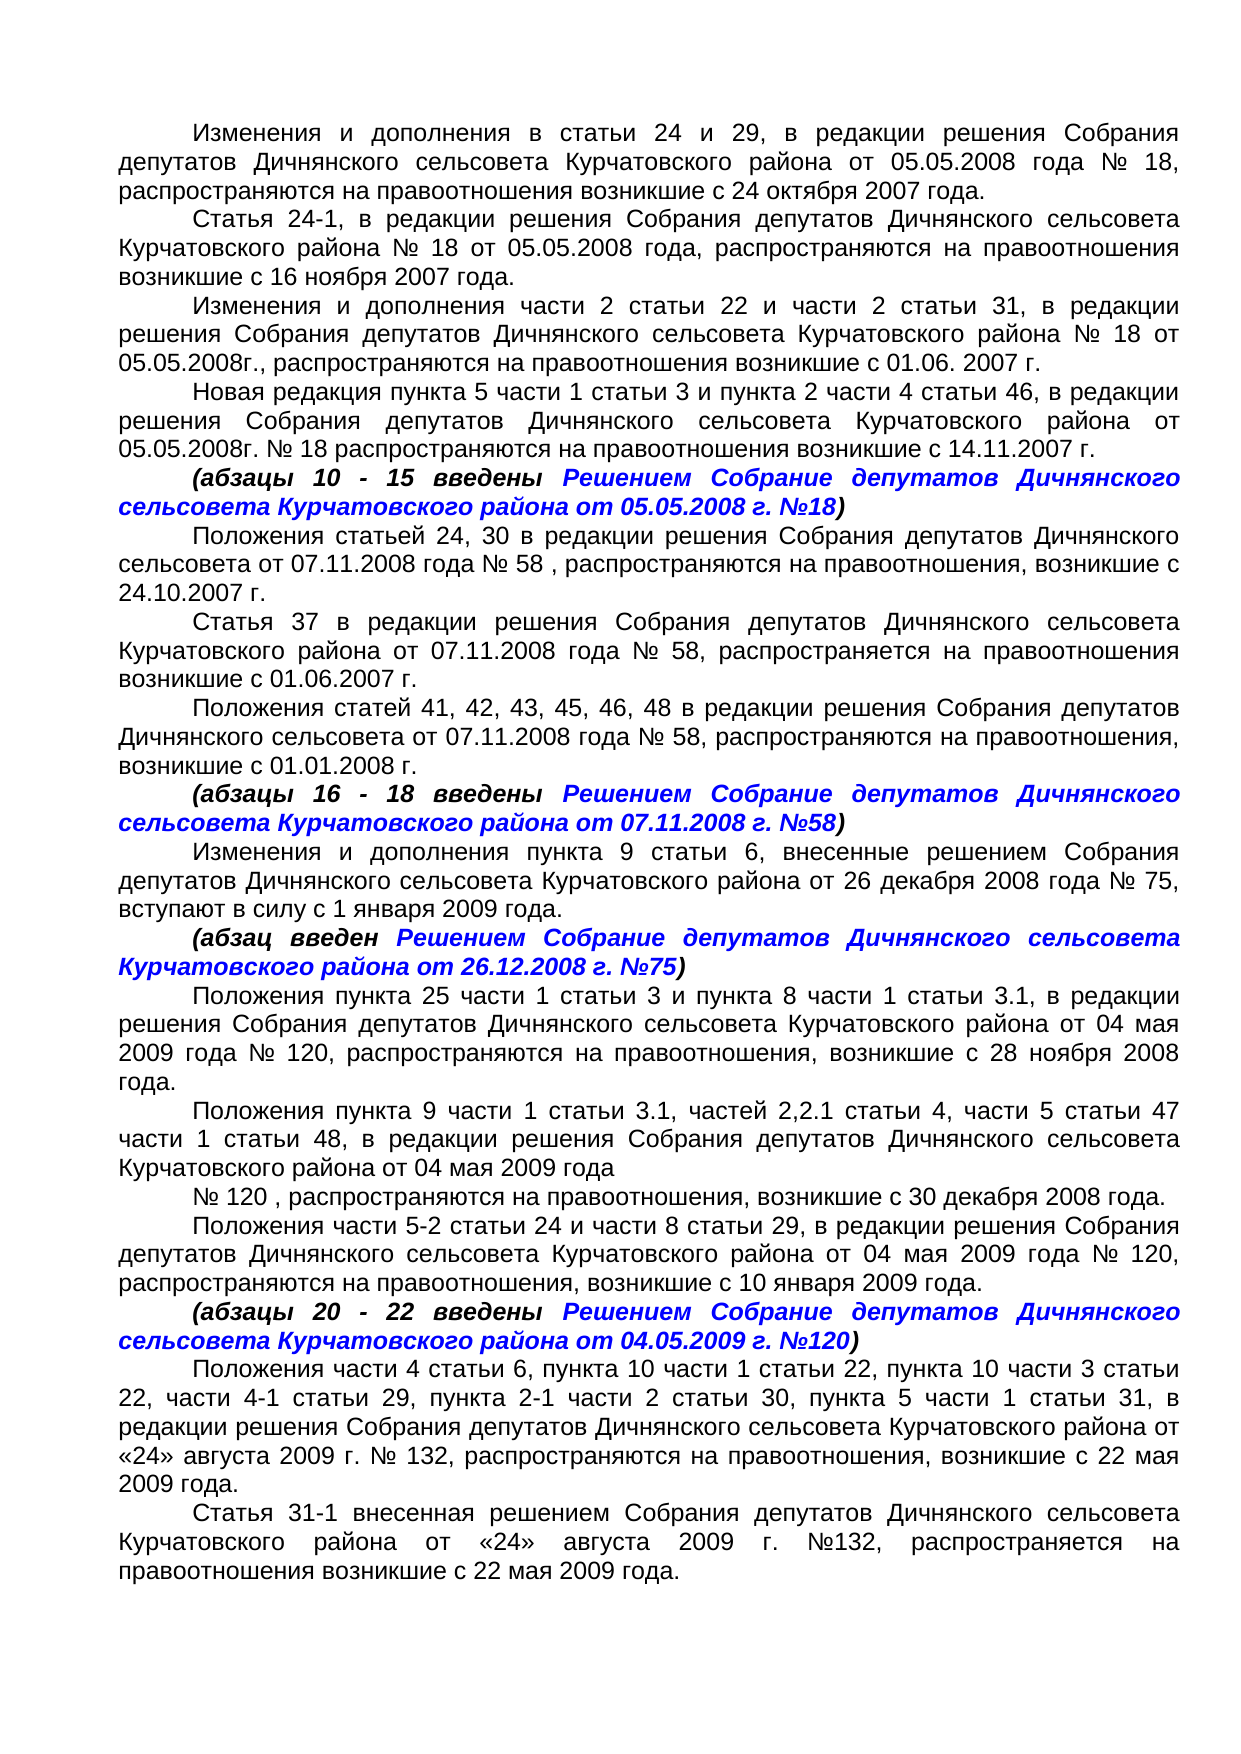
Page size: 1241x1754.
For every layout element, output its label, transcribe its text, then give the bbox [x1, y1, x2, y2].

text Статья 31-1 внесенная решением Собрания депутатов Дичнянского сельсовета Курчатовского района от «24» августа . №132, распространяется на правоотношения возникшие с 22 мая 2009 года. [118, 1498, 1181, 1584]
text Статья 24-1, в редакции решения Собрания депутатов Дичнянского сельсовета Курчатовского района № 18 от 05.05.2008 года, распространяются на правоотношения возникшие с 16 ноября 2007 года. [118, 204, 1181, 291]
text Статья 37 в редакции решения Собрания депутатов Дичнянского сельсовета Курчатовского района от 07.11.2008 года № 58, распространяется на правоотношения возникшие с 01.06.2007 г. [118, 607, 1181, 693]
text (абзацы 10 - 15 введены Решением Собрание депутатов Дичнянского сельсовета Курчатовского района от 05.05.2008 г. №18) [118, 463, 1181, 521]
text Положения пункта 25 части 1 статьи 3 и пункта 8 части 1 статьи 3.1, в редакции решения Собрания депутатов Дичнянского сельсовета Курчатовского района от 04 мая 2009 года № 120, распространяются на правоотношения, возникшие с 28 ноября 2008 года. [118, 981, 1181, 1096]
text № 120 , распространяются на правоотношения, возникшие с 30 декабря 2008 года. [118, 1182, 1181, 1211]
text (абзацы 16 - 18 введены Решением Собрание депутатов Дичнянского сельсовета Курчатовского района от 07.11.2008 г. №58) [118, 779, 1181, 837]
text Положения пункта 9 части 1 статьи 3.1, частей 2,2.1 статьи 4, части 5 статьи 47 части 1 статьи 48, в редакции решения Собрания депутатов Дичнянского сельсовета Курчатовского района от 04 мая 2009 года [118, 1096, 1181, 1182]
text Изменения и дополнения в статьи 24 и 29, в редакции решения Собрания депутатов Дичнянского сельсовета Курчатовского района от 05.05.2008 года № 18, распространяются на правоотношения возникшие с 24 октября 2007 года. [118, 118, 1181, 204]
text Положения статьей 24, 30 в редакции решения Собрания депутатов Дичнянского сельсовета от 07.11.2008 года № 58 , распространяются на правоотношения, возникшие с 24.10.2007 г. [118, 521, 1181, 607]
text Положения части 4 статьи 6, пункта 10 части 1 статьи 22, пункта 10 части 3 статьи 22, части 4-1 статьи 29, пункта 2-1 части 2 статьи 30, пункта 5 части 1 статьи 31, в редакции решения Собрания депутатов Дичнянского сельсовета Курчатовского района от «24» августа . № 132, распространяются на правоотношения, возникшие с 22 мая 2009 года. [118, 1354, 1181, 1498]
text Изменения и дополнения пункта 9 статьи 6, внесенные решением Собрания депутатов Дичнянского сельсовета Курчатовского района от 26 декабря 2008 года № 75, вступают в силу с 1 января 2009 года. [118, 837, 1181, 923]
text (абзацы 20 - 22 введены Решением Собрание депутатов Дичнянского сельсовета Курчатовского района от 04.05.2009 г. №120) [118, 1297, 1181, 1354]
text Изменения и дополнения части 2 статьи 22 и части 2 статьи 31, в редакции решения Собрания депутатов Дичнянского сельсовета Курчатовского района № 18 от 05.05.2008г., распространяются на правоотношения возникшие с 01.06. . [118, 291, 1181, 377]
text Положения статей 41, 42, 43, 45, 46, 48 в редакции решения Собрания депутатов Дичнянского сельсовета от 07.11.2008 года № 58, распространяются на правоотношения, возникшие с 01.01.2008 г. [118, 693, 1181, 779]
text (абзац введен Решением Собрание депутатов Дичнянского сельсовета Курчатовского района от 26.12.2008 г. №75) [118, 923, 1181, 981]
text Новая редакция пункта 5 части 1 статьи 3 и пункта 2 части 4 статьи 46, в редакции решения Собрания депутатов Дичнянского сельсовета Курчатовского района от 05.05.2008г. № 18 распространяются на правоотношения возникшие с 14.11.2007 г. [118, 377, 1181, 463]
text Положения части 5-2 статьи 24 и части 8 статьи 29, в редакции решения Собрания депутатов Дичнянского сельсовета Курчатовского района от 04 мая 2009 года № 120, распространяются на правоотношения, возникшие с 10 января 2009 года. [118, 1211, 1181, 1297]
